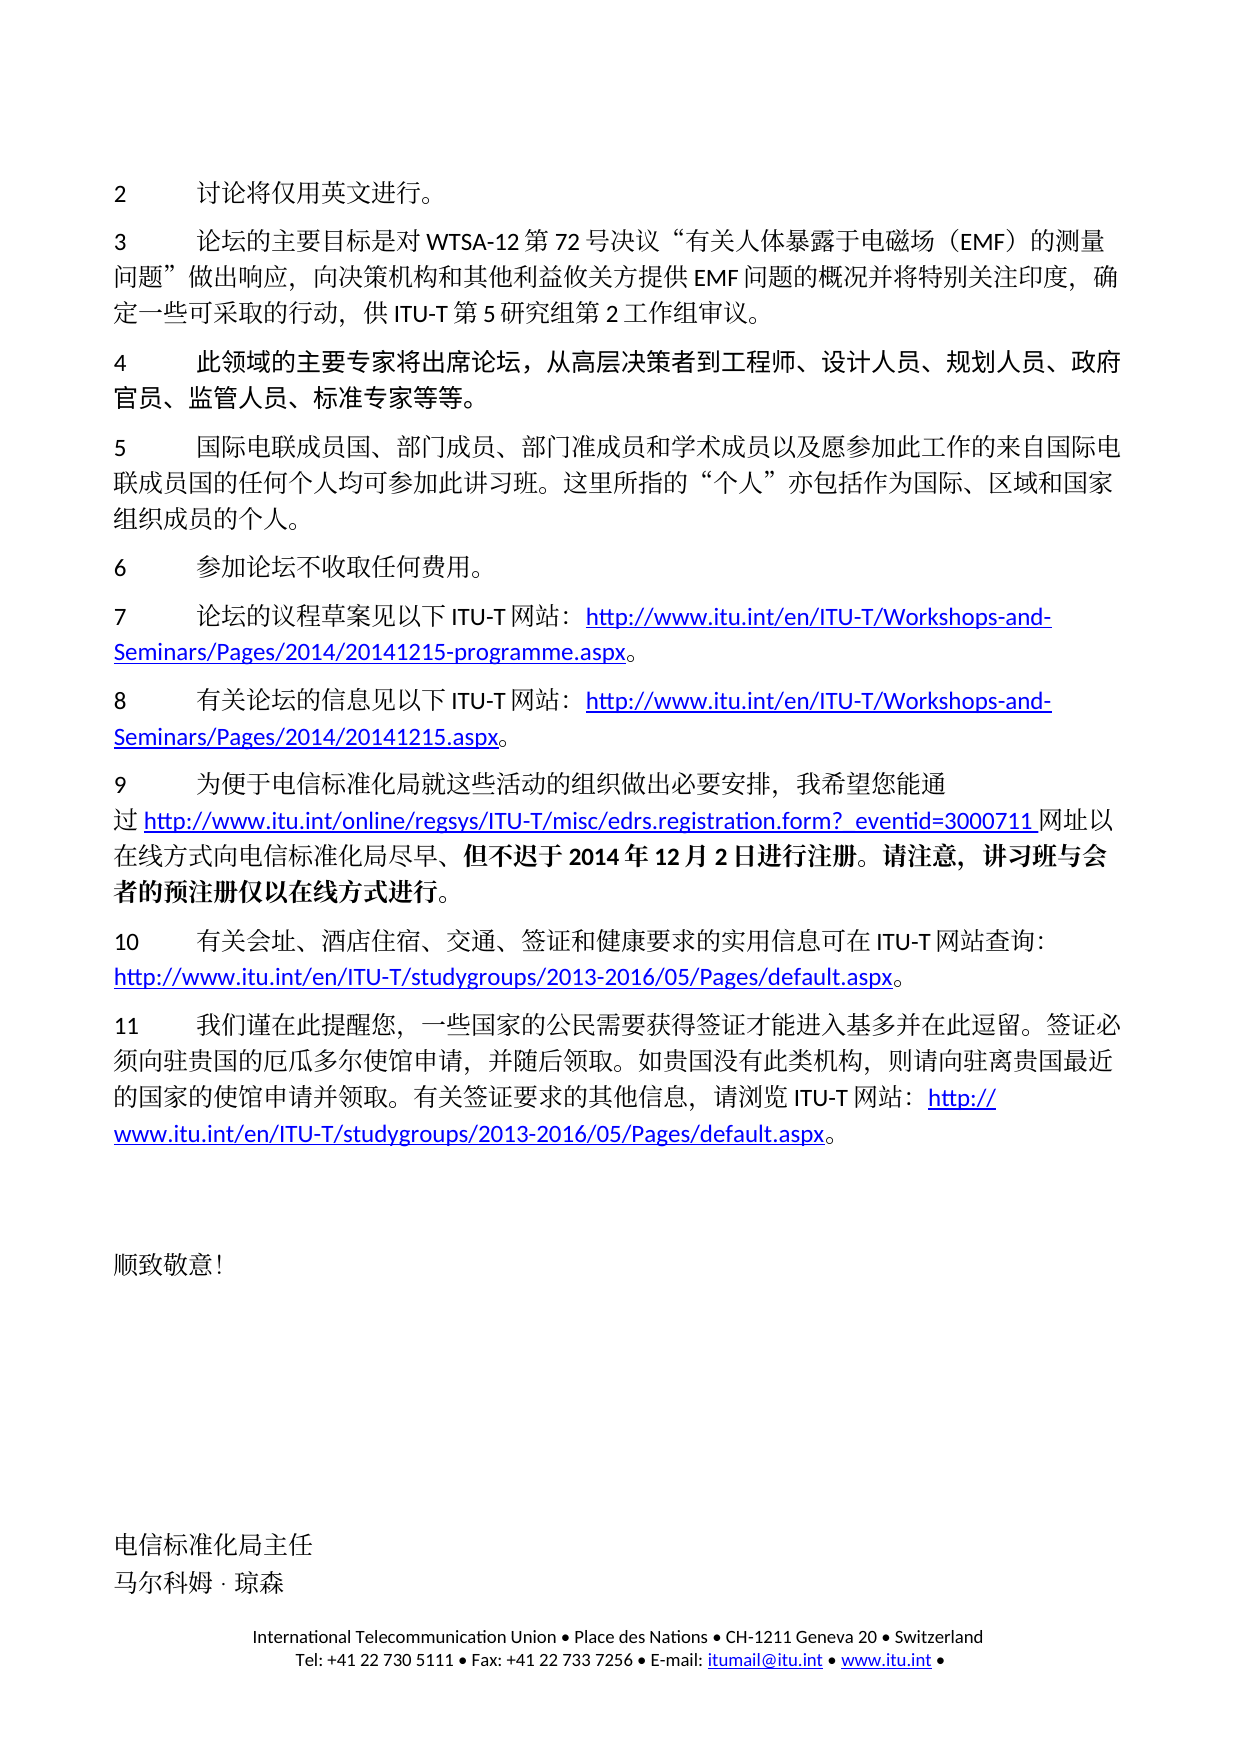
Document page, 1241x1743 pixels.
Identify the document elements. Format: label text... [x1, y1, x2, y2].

text 5 国际电联成员国、部门成员、部门准成员和学术成员以及愿参加此工作的来自国际电联成员国的任何个人均可参加此讲习班。这里所指的“个人”亦包括作为国际、区域和国家组织成员的个人。 [113, 427, 1127, 535]
text 马尔科姆•琼森 [113, 1563, 1117, 1599]
text 8 有关论坛的信息见以下ITU-T网站：http://www.itu.int/en/ITU-T/Workshops-and-Seminars/Pages/2014/20141215.aspx。 [113, 681, 1127, 752]
text 电信标准化局主任 [113, 1526, 1117, 1561]
text 9 为便于电信标准化局就这些活动的组织做出必要安排，我希望您能通过http://www.itu.int/online/regsys/ITU-T/misc/edrs.registration.form?_eventid=3000711网址以在线方式向电信标准化局尽早、但不迟于2014年12月2日进行注册。请注意，讲习班与会者的预注册仅以在线方式进行。 [113, 765, 1127, 909]
text 2 讨论将仅用英文进行。 [113, 174, 1127, 209]
text 7 论坛的议程草案见以下ITU-T网站：http://www.itu.int/en/ITU-T/Workshops-and-Seminars/Pages/2014/20141215-programme.aspx。 [113, 596, 1127, 668]
text 3 论坛的主要目标是对WTSA-12第72号决议“有关人体暴露于电磁场（EMF）的测量问题”做出响应，向决策机构和其他利益攸关方提供EMF问题的概况并将特别关注印度，确定一些可采取的行动，供ITU-T第5研究组第2工作组审议。 [113, 222, 1127, 330]
text 顺致敬意！ [113, 1246, 1127, 1310]
text 6 参加论坛不收取任何费用。 [113, 548, 1127, 584]
text 10 有关会址、酒店住宿、交通、签证和健康要求的实用信息可在ITU-T网站查询：http://www.itu.int/en/ITU-T/studygroups/2013-2016/05/Pages/default.aspx。 [113, 921, 1127, 993]
text 4 此领域的主要专家将出席论坛，从高层决策者到工程师、设计人员、规划人员、政府官员、监管人员、标准专家等等。 [113, 342, 1127, 415]
text 11 我们谨在此提醒您，一些国家的公民需要获得签证才能进入基多并在此逗留。签证必须向驻贵国的厄瓜多尔使馆申请，并随后领取。如贵国没有此类机构，则请向驻离贵国最近的国家的使馆申请并领取。有关签证要求的其他信息，请浏览ITU-T网站：http://www.itu.int/en/ITU-T/studygroups/2013-2016/05/Pages/default.aspx。 [113, 1006, 1127, 1149]
